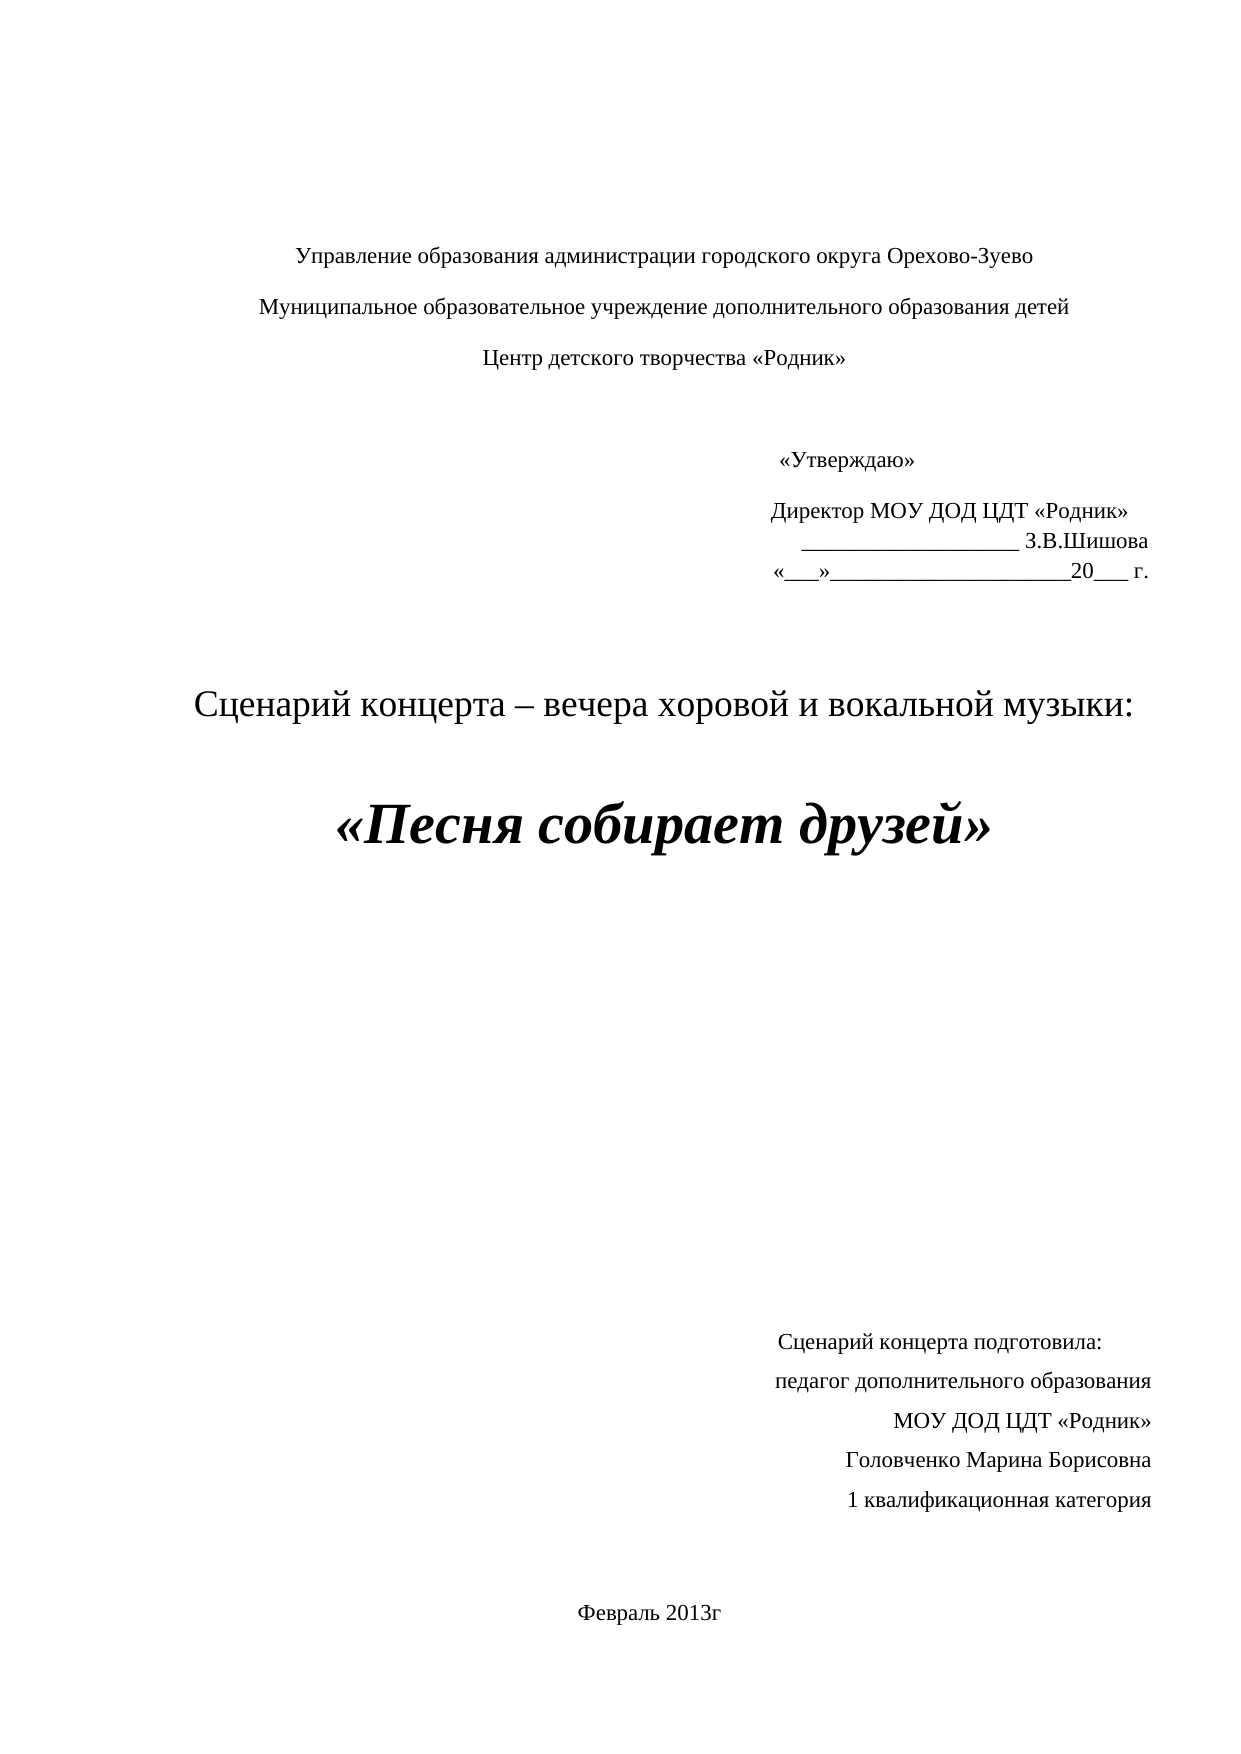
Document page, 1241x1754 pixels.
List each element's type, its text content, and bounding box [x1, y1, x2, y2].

text педагог дополнительного образования [177, 1367, 1152, 1394]
text Центр детского творчества «Родник» [177, 344, 1152, 370]
text Муниципальное образовательное учреждение дополнительного образования детей [177, 293, 1152, 319]
text МОУ ДОД ЦДТ «Родник» [177, 1407, 1152, 1433]
text «Утверждаю» [177, 446, 1152, 472]
text Сценарий концерта – вечера хоровой и вокальной музыки: [177, 682, 1152, 725]
text Февраль 2013г [177, 1599, 1152, 1625]
text 1 квалификационная категория [177, 1486, 1152, 1512]
text Директор МОУ ДОД ЦДТ «Родник» ___________________ З.В.Шишова «___»_____________________20___ г. [177, 497, 1152, 584]
text Управление образования администрации городского округа Орехово-Зуево [177, 242, 1152, 268]
text Головченко Марина Борисовна [177, 1446, 1152, 1473]
text «Песня собирает друзей» [177, 789, 1152, 856]
text Сценарий концерта подготовила: [177, 1328, 1152, 1354]
